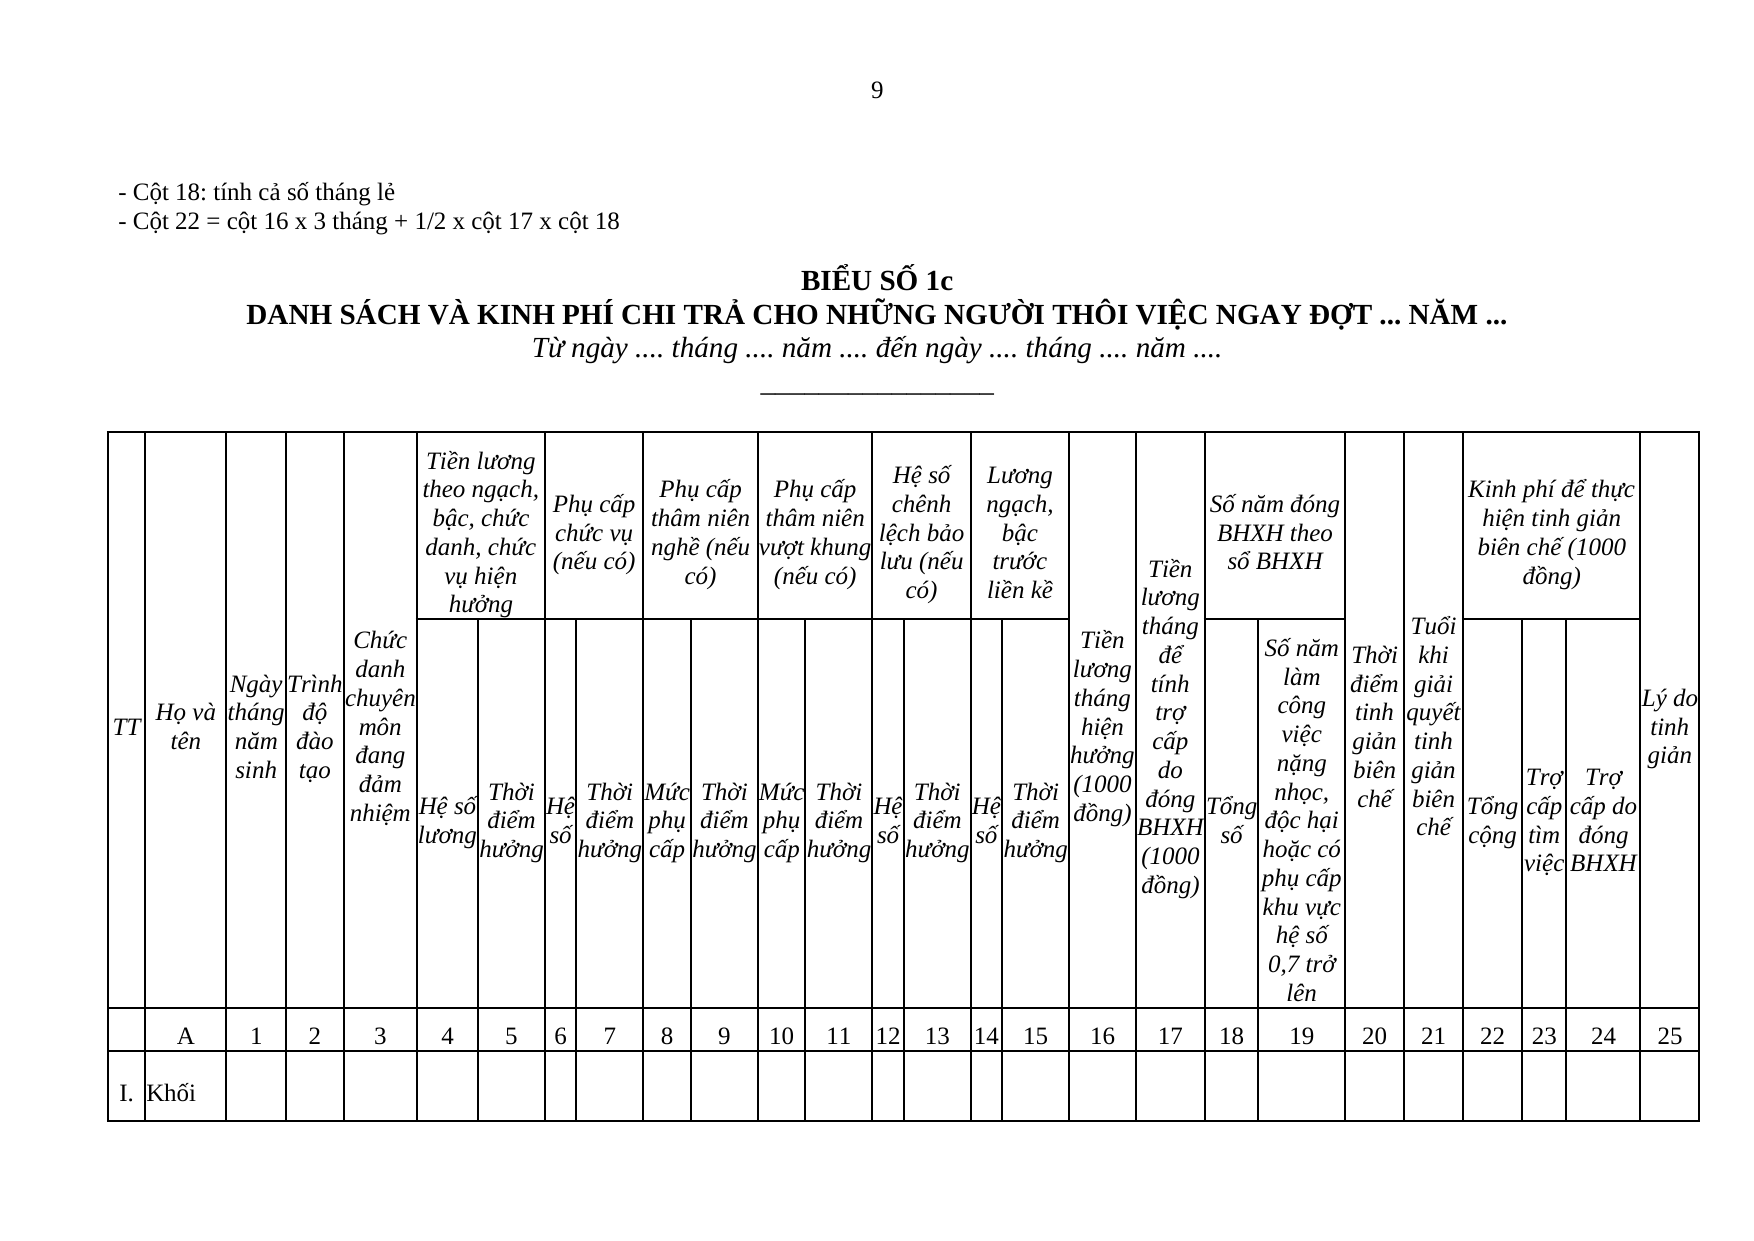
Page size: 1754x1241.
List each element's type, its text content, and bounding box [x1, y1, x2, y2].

table_header Thời điểm tinh giản biên chế [1346, 433, 1403, 1007]
text - Cột 18: tính cả số tháng lẻ [118, 177, 1636, 206]
table_cell 21 [1405, 1009, 1462, 1050]
table_cell [287, 1052, 343, 1120]
table_header Tiền lương tháng hiện hưởng (1000 đồng) [1070, 433, 1135, 1007]
table_cell Hệ số lương [418, 620, 477, 1007]
table_cell 22 [1464, 1009, 1521, 1050]
table_cell 16 [1070, 1009, 1135, 1050]
table_cell Trợ cấp do đóng BHXH [1567, 620, 1639, 1007]
table_cell 9 [692, 1009, 757, 1050]
table_cell [972, 1052, 1001, 1120]
table_cell 20 [1346, 1009, 1403, 1050]
table_header Phụ cấp thâm niên vượt khung (nếu có) [759, 433, 871, 618]
table_cell [546, 1052, 575, 1120]
table_cell Hệ số [873, 620, 903, 1007]
table_cell [806, 1052, 871, 1120]
table_cell Hệ số [546, 620, 575, 1007]
table_cell Thời điểm hưởng [1003, 620, 1068, 1007]
table_cell Thời điểm hưởng [806, 620, 871, 1007]
table_cell [1259, 1052, 1344, 1120]
table_cell [759, 1052, 804, 1120]
table_cell Thời điểm hưởng [577, 620, 642, 1007]
table_cell 14 [972, 1009, 1001, 1050]
table_cell 10 [759, 1009, 804, 1050]
table_header Tiền lương theo ngạch, bậc, chức danh, chức vụ hiện hưởng [418, 433, 544, 618]
table_header Kinh phí để thực hiện tinh giản biên chế (1000 đồng) [1464, 433, 1639, 618]
table_cell 7 [577, 1009, 642, 1050]
table_cell Số năm làm công việc nặng nhọc, độc hại hoặc có phụ cấp khu vực hệ số 0,7 trở lên [1259, 620, 1344, 1007]
table_cell Mức phụ cấp [644, 620, 690, 1007]
table_cell 23 [1523, 1009, 1565, 1050]
table_cell [227, 1052, 285, 1120]
table_cell [1003, 1052, 1068, 1120]
table_cell [577, 1052, 642, 1120]
table_cell [1464, 1052, 1521, 1120]
table_cell Khối hành chính [146, 1052, 225, 1120]
table_cell Tổng cộng [1464, 620, 1521, 1007]
table_cell Thời điểm hưởng [905, 620, 970, 1007]
text DANH SÁCH VÀ KINH PHÍ CHI TRẢ CHO NHỮNG NGƯỜI THÔI VIỆC NGAY ĐỢT ... NĂM ... [118, 297, 1636, 331]
table_cell [873, 1052, 903, 1120]
table_cell Thời điểm hưởng [479, 620, 544, 1007]
table_cell 15 [1003, 1009, 1068, 1050]
text BIỂU SỐ 1c [118, 263, 1636, 297]
table_header Tiền lương tháng để tính trợ cấp do đóng BHXH (1000 đồng) [1137, 433, 1204, 1007]
table_cell [1206, 1052, 1257, 1120]
table_header Số năm đóng BHXH theo sổ BHXH [1206, 433, 1344, 618]
table_cell Thời điểm hưởng [692, 620, 757, 1007]
table_header Tuổi khi giải quyết tinh giản biên chế [1405, 433, 1462, 1007]
table_cell 2 [287, 1009, 343, 1050]
table_cell [1137, 1052, 1204, 1120]
table_cell Hệ số [972, 620, 1001, 1007]
table_cell 4 [418, 1009, 477, 1050]
table_header TT [109, 433, 144, 1007]
table_header Chức danh chuyên môn đang đảm nhiệm [345, 433, 416, 1007]
table_cell I. [109, 1052, 144, 1120]
table_cell 13 [905, 1009, 970, 1050]
table_cell [1405, 1052, 1462, 1120]
table_cell [345, 1052, 416, 1120]
table_header Hệ số chênh lệch bảo lưu (nếu có) [873, 433, 970, 618]
table_cell [1346, 1052, 1403, 1120]
table_cell 25 [1641, 1009, 1698, 1050]
table_header Phụ cấp thâm niên nghề (nếu có) [644, 433, 757, 618]
table_header Lương ngạch, bậc trước liền kề [972, 433, 1068, 618]
table_cell 6 [546, 1009, 575, 1050]
table_cell 1 [227, 1009, 285, 1050]
table_cell Mức phụ cấp [759, 620, 804, 1007]
text Từ ngày .... tháng .... năm .... đến ngày .... tháng .... năm .... [738, 331, 1636, 364]
table_cell 24 [1567, 1009, 1639, 1050]
table_cell 18 [1206, 1009, 1257, 1050]
table_cell [479, 1052, 544, 1120]
table_cell Tổng số [1206, 620, 1257, 1007]
table_header Họ và tên [146, 433, 225, 1007]
text - Cột 22 = cột 16 x 3 tháng + 1/2 x cột 17 x cột 18 [118, 206, 1636, 235]
table_cell 19 [1259, 1009, 1344, 1050]
table_cell Trợ cấp tìm việc [1523, 620, 1565, 1007]
table_cell [1641, 1052, 1698, 1120]
text ________________ [118, 364, 1636, 398]
table_cell [905, 1052, 970, 1120]
table_cell 8 [644, 1009, 690, 1050]
table_cell [109, 1009, 144, 1050]
table_cell [1070, 1052, 1135, 1120]
table_header Phụ cấp chức vụ (nếu có) [546, 433, 642, 618]
table_header Ngày tháng năm sinh [227, 433, 285, 1007]
table_cell [1523, 1052, 1565, 1120]
table_header Trình độ đào tạo [287, 433, 343, 1007]
table_cell [644, 1052, 690, 1120]
table_cell 3 [345, 1009, 416, 1050]
table_cell 17 [1137, 1009, 1204, 1050]
table_cell 12 [873, 1009, 903, 1050]
table_header Lý do tinh giản [1641, 433, 1698, 1007]
table_cell [1567, 1052, 1639, 1120]
table_cell [692, 1052, 757, 1120]
table_cell [418, 1052, 477, 1120]
table_cell 11 [806, 1009, 871, 1050]
text Từ ngày .... tháng .... năm .... đến ngày .... tháng .... năm .... [118, 331, 671, 364]
table_cell A [146, 1009, 225, 1050]
table_cell 5 [479, 1009, 544, 1050]
